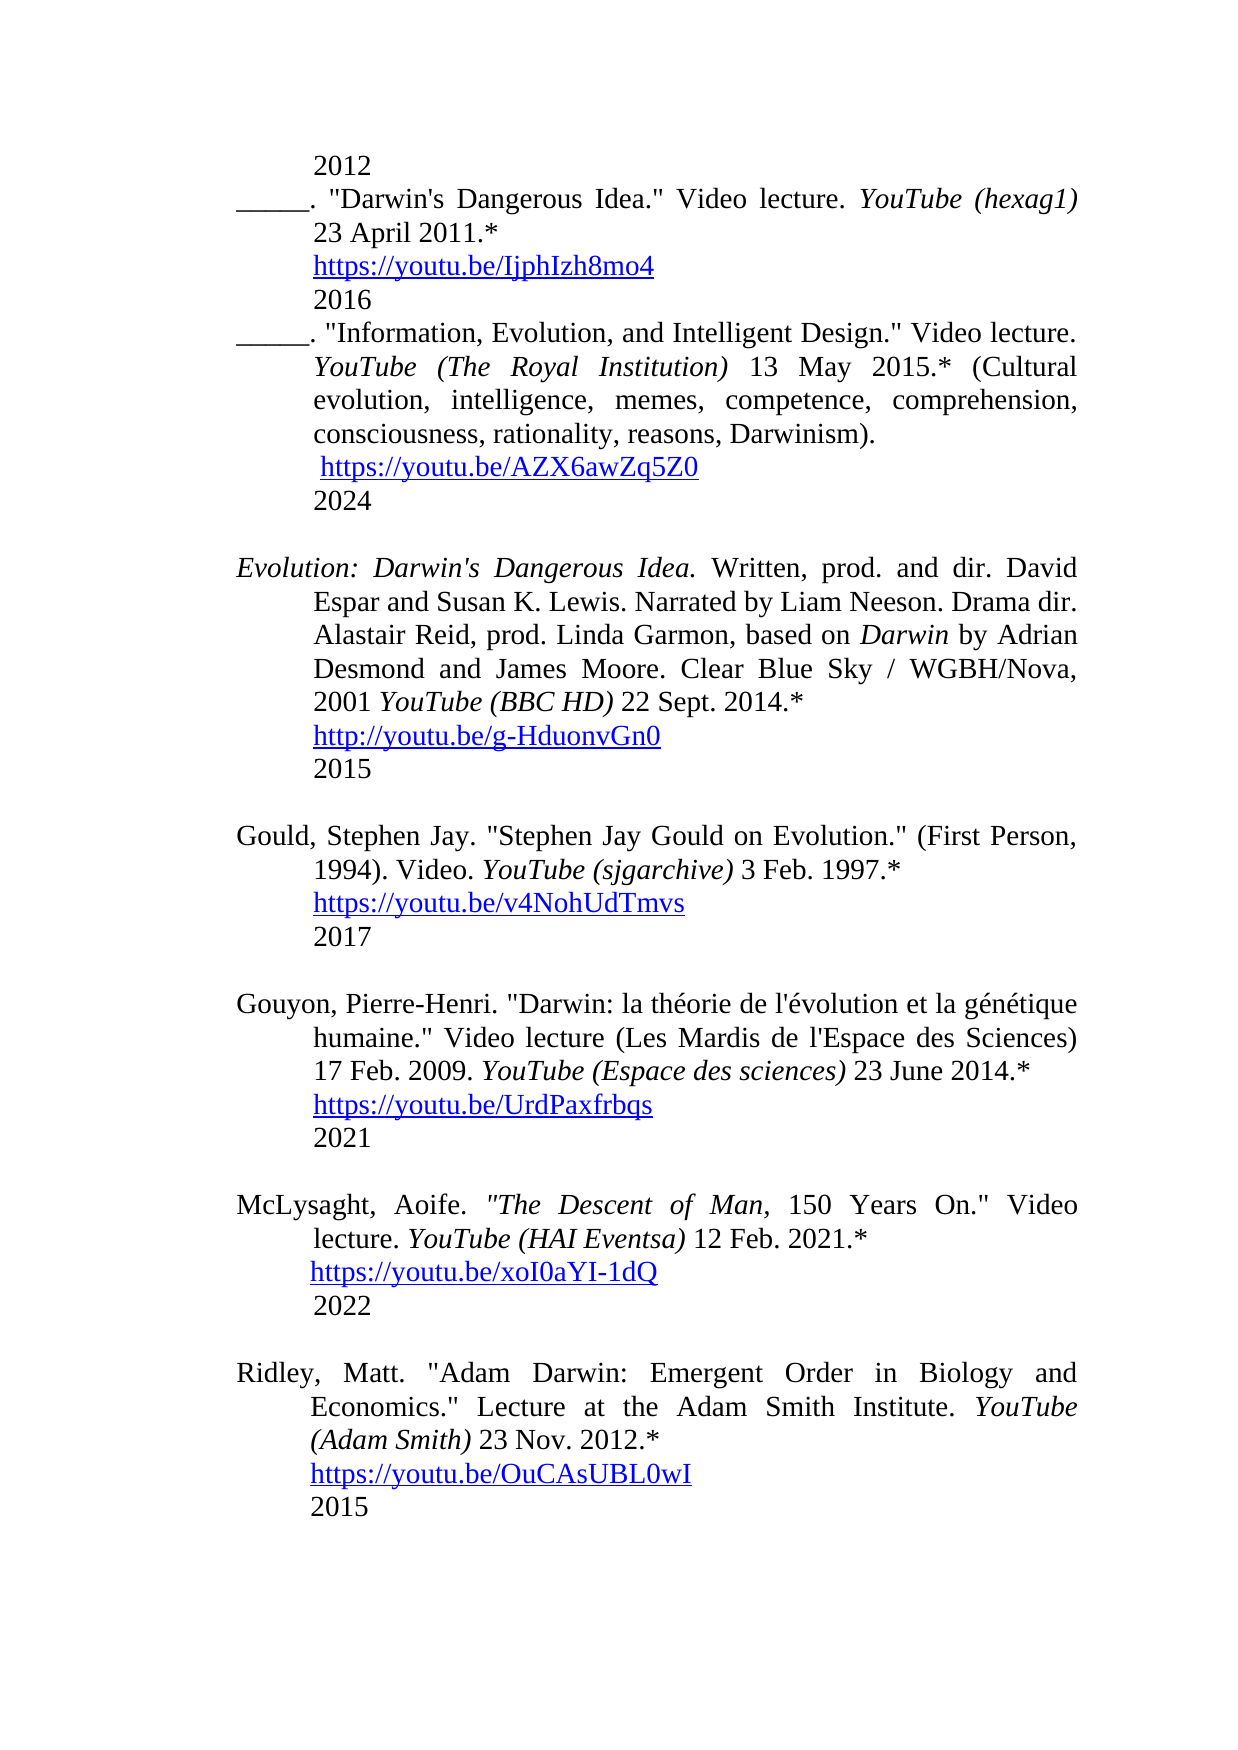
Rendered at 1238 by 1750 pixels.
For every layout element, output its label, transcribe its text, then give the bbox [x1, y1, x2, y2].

text Gould, Stephen Jay. "Stephen Jay Gould on Evolution." (First Person, 1994). Video. YouTube (sjgarchive) 3 Feb. 1997.* [236, 818, 1078, 886]
text 2017 [236, 919, 1078, 953]
text 2012 [236, 148, 1078, 181]
text 2016 [236, 282, 1078, 315]
text McLysaght, Aoife. "The Descent of Man, 150 Years On." Video lecture. YouTube (HAI Eventsa) 12 Feb. 2021.* [236, 1187, 1078, 1254]
text _____. "Darwin's Dangerous Idea." Video lecture. YouTube (hexag1) 23 April 2011.* [236, 181, 1078, 248]
text https://youtu.be/v4NohUdTmvs [236, 886, 1078, 919]
text 2015 [236, 751, 1078, 785]
text https://youtu.be/xoI0aYI-1dQ [310, 1254, 1078, 1288]
text 2024 [236, 483, 1078, 517]
text https://youtu.be/AZX6awZq5Z0 [313, 449, 1078, 483]
text Evolution: Darwin's Dangerous Idea. Written, prod. and dir. David Espar and Susan K. Lewis. Narrated by Liam Neeson. Drama dir. Alastair Reid, prod. Linda Garmon, based on Darwin by Adrian Desmond and James Moore. Clear Blue Sky / WGBH/Nova, 2001 YouTube (BBC HD) 22 Sept. 2014.* [236, 550, 1078, 718]
text _____. "Information, Evolution, and Intelligent Design." Video lecture. YouTube (The Royal Institution) 13 May 2015.* (Cultural evolution, intelligence, memes, competence, comprehension, consciousness, rationality, reasons, Darwinism). [236, 315, 1078, 449]
text 2022 [236, 1288, 1078, 1322]
text Gouyon, Pierre-Henri. "Darwin: la théorie de l'évolution et la génétique humaine." Video lecture (Les Mardis de l'Espace des Sciences) 17 Feb. 2009. YouTube (Espace des sciences) 23 June 2014.* [236, 986, 1078, 1087]
text https://youtu.be/UrdPaxfrbqs [236, 1087, 1078, 1120]
text Ridley, Matt. "Adam Darwin: Emergent Order in Biology and Economics." Lecture at the Adam Smith Institute. YouTube (Adam Smith) 23 Nov. 2012.* [236, 1355, 1078, 1456]
text http://youtu.be/g-HduonvGn0 [236, 718, 1078, 751]
text https://youtu.be/IjphIzh8mo4 [236, 248, 1078, 282]
text 2015 [236, 1489, 1078, 1523]
text https://youtu.be/OuCAsUBL0wI [236, 1456, 1078, 1489]
text 2021 [236, 1120, 1078, 1154]
